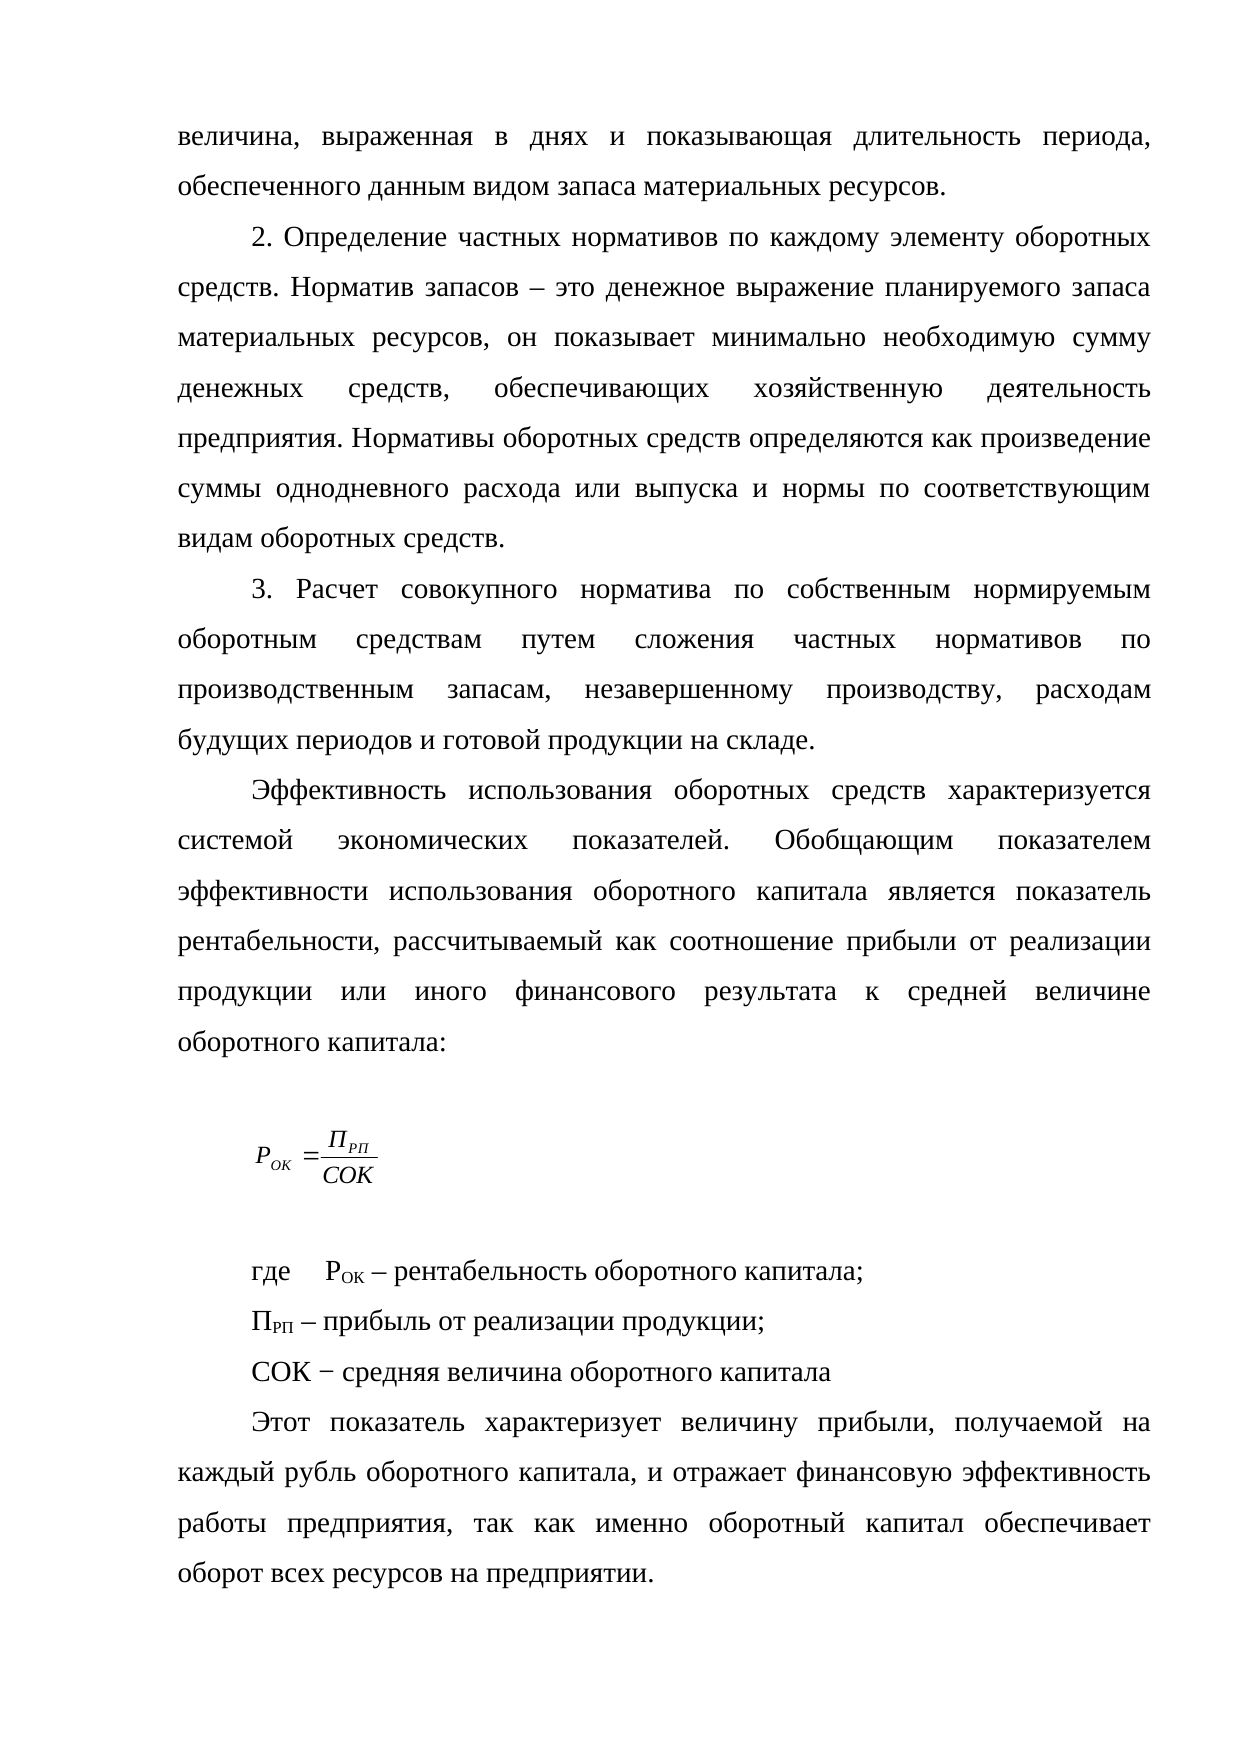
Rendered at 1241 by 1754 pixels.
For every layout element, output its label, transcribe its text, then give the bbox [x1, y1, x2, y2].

text где РОК – рентабельность оборотного капитала; [177, 1253, 1152, 1287]
text ПРП – прибыль от реализации продукции; [177, 1303, 1152, 1337]
text 2. Определение частных нормативов по каждому элементу оборотных средств. Норматив запасов – это денежное выражение планируемого запаса материальных ресурсов, он показывает минимально необходимую сумму денежных средств, обеспечивающих хозяйственную деятельность предприятия. Нормативы оборотных средств определяются как произведение суммы однодневного расхода или выпуска и нормы по соответствующим видам оборотных средств. [177, 219, 1152, 554]
text СОК − средняя величина оборотного капитала [177, 1354, 1152, 1387]
text Этот показатель характеризует величину прибыли, получаемой на каждый рубль оборотного капитала, и отражает финансовую эффективность работы предприятия, так как именно оборотный капитал обеспечивает оборот всех ресурсов на предприятии. [177, 1404, 1152, 1589]
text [177, 118, 1152, 202]
text Эффективность использования оборотных средств характеризуется системой экономических показателей. Обобщающим показателем эффективности использования оборотного капитала является показатель рентабельности, рассчитываемый как соотношение прибыли от реализации продукции или иного финансового результата к средней величине оборотного капитала: [177, 772, 1152, 1057]
text 3. Расчет совокупного норматива по собственным нормируемым оборотным средствам путем сложения частных нормативов по производственным запасам, незавершенному производству, расходам будущих периодов и готовой продукции на складе. [177, 571, 1152, 755]
